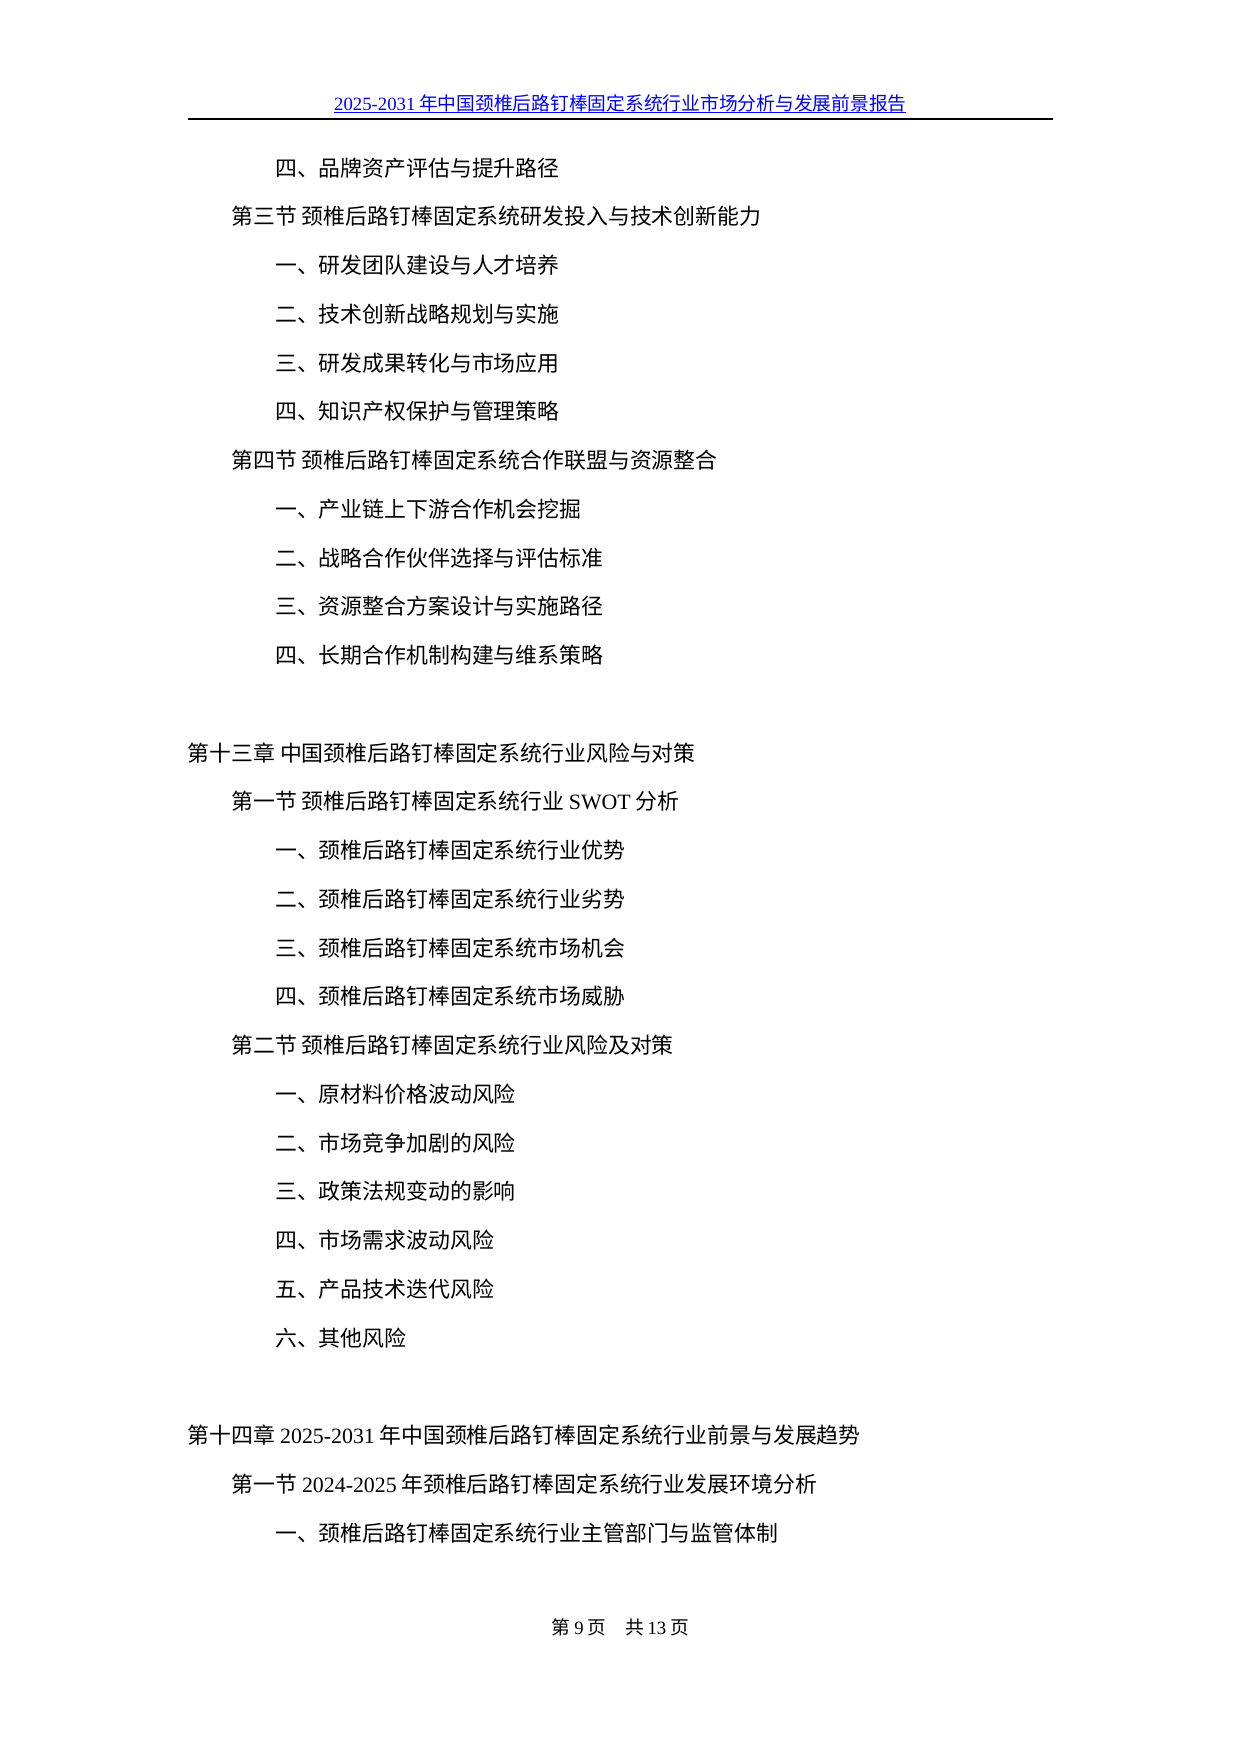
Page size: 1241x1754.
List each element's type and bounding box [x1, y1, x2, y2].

text [187, 150, 1053, 1548]
